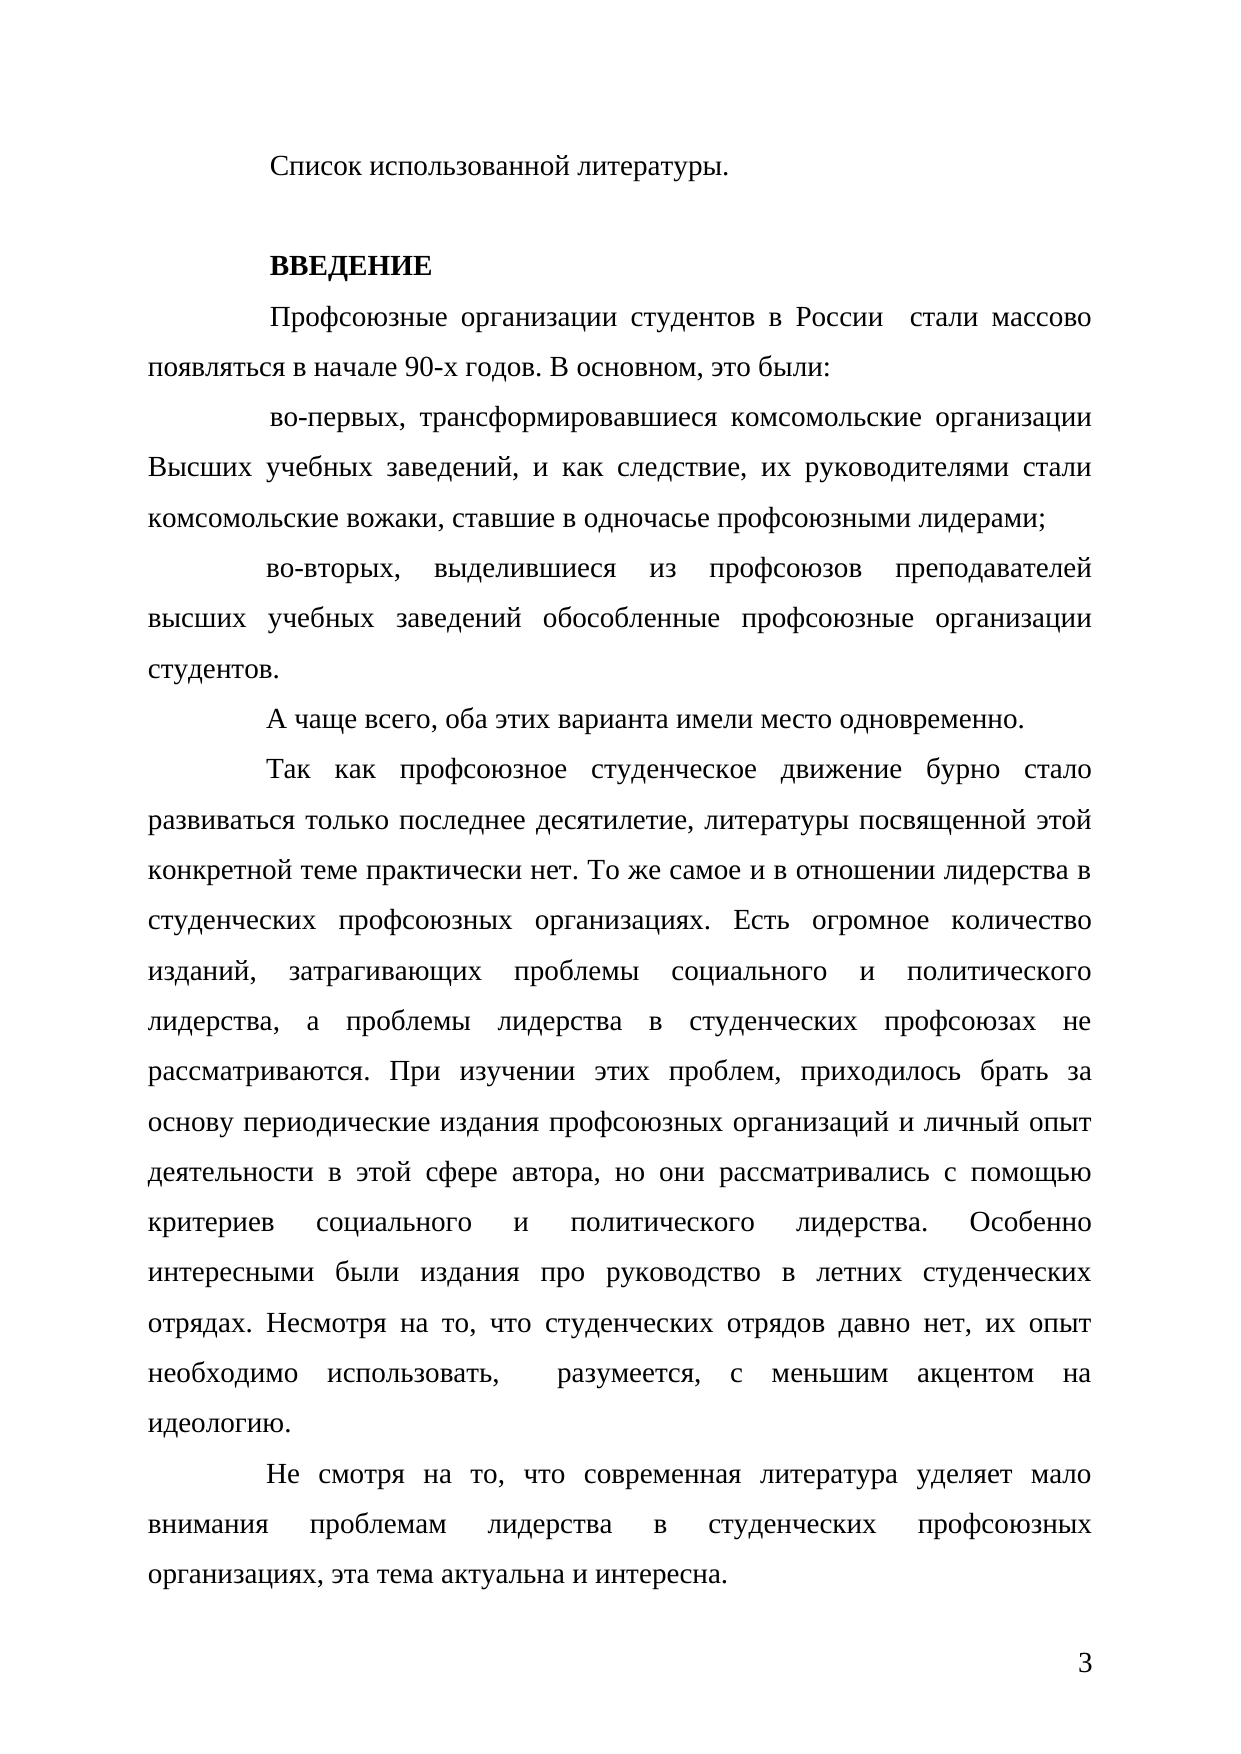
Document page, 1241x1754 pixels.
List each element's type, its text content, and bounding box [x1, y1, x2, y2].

text во-вторых, выделившиеся из профсоюзов преподавателей высших учебных заведений обособленные профсоюзные организации студентов. [148, 550, 1092, 684]
text Так как профсоюзное студенческое движение бурно стало развиваться только последнее десятилетие, литературы посвященной этой конкретной теме практически нет. То же самое и в отношении лидерства в студенческих профсоюзных организациях. Есть огромное количество изданий, затрагивающих проблемы социального и политического лидерства, а проблемы лидерства в студенческих профсоюзах не рассматриваются. При изучении этих проблем, приходилось брать за основу периодические издания профсоюзных организаций и личный опыт деятельности в этой сфере автора, но они рассматривались с помощью критериев социального и политического лидерства. Особенно интересными были издания про руководство в летних студенческих отрядах. Несмотря на то, что студенческих отрядов давно нет, их опыт необходимо использовать, разумеется, с меньшим акцентом на идеологию. [148, 751, 1092, 1439]
text Не смотря на то, что современная литература уделяет мало внимания проблемам лидерства в студенческих профсоюзных организациях, эта тема актуальна и интересна. [148, 1456, 1092, 1590]
text во-первых, трансформировавшиеся комсомольские организации Высших учебных заведений, и как следствие, их руководителями стали комсомольские вожаки, ставшие в одночасье профсоюзными лидерами; [148, 399, 1092, 533]
subtitle ВВЕДЕНИЕ [148, 248, 1092, 282]
text Профсоюзные организации студентов в России стали массово появляться в начале 90-х годов. В основном, это были: [148, 299, 1092, 382]
text А чаще всего, оба этих варианта имели место одновременно. [148, 701, 1092, 735]
text Список использованной литературы. [269, 148, 1092, 181]
